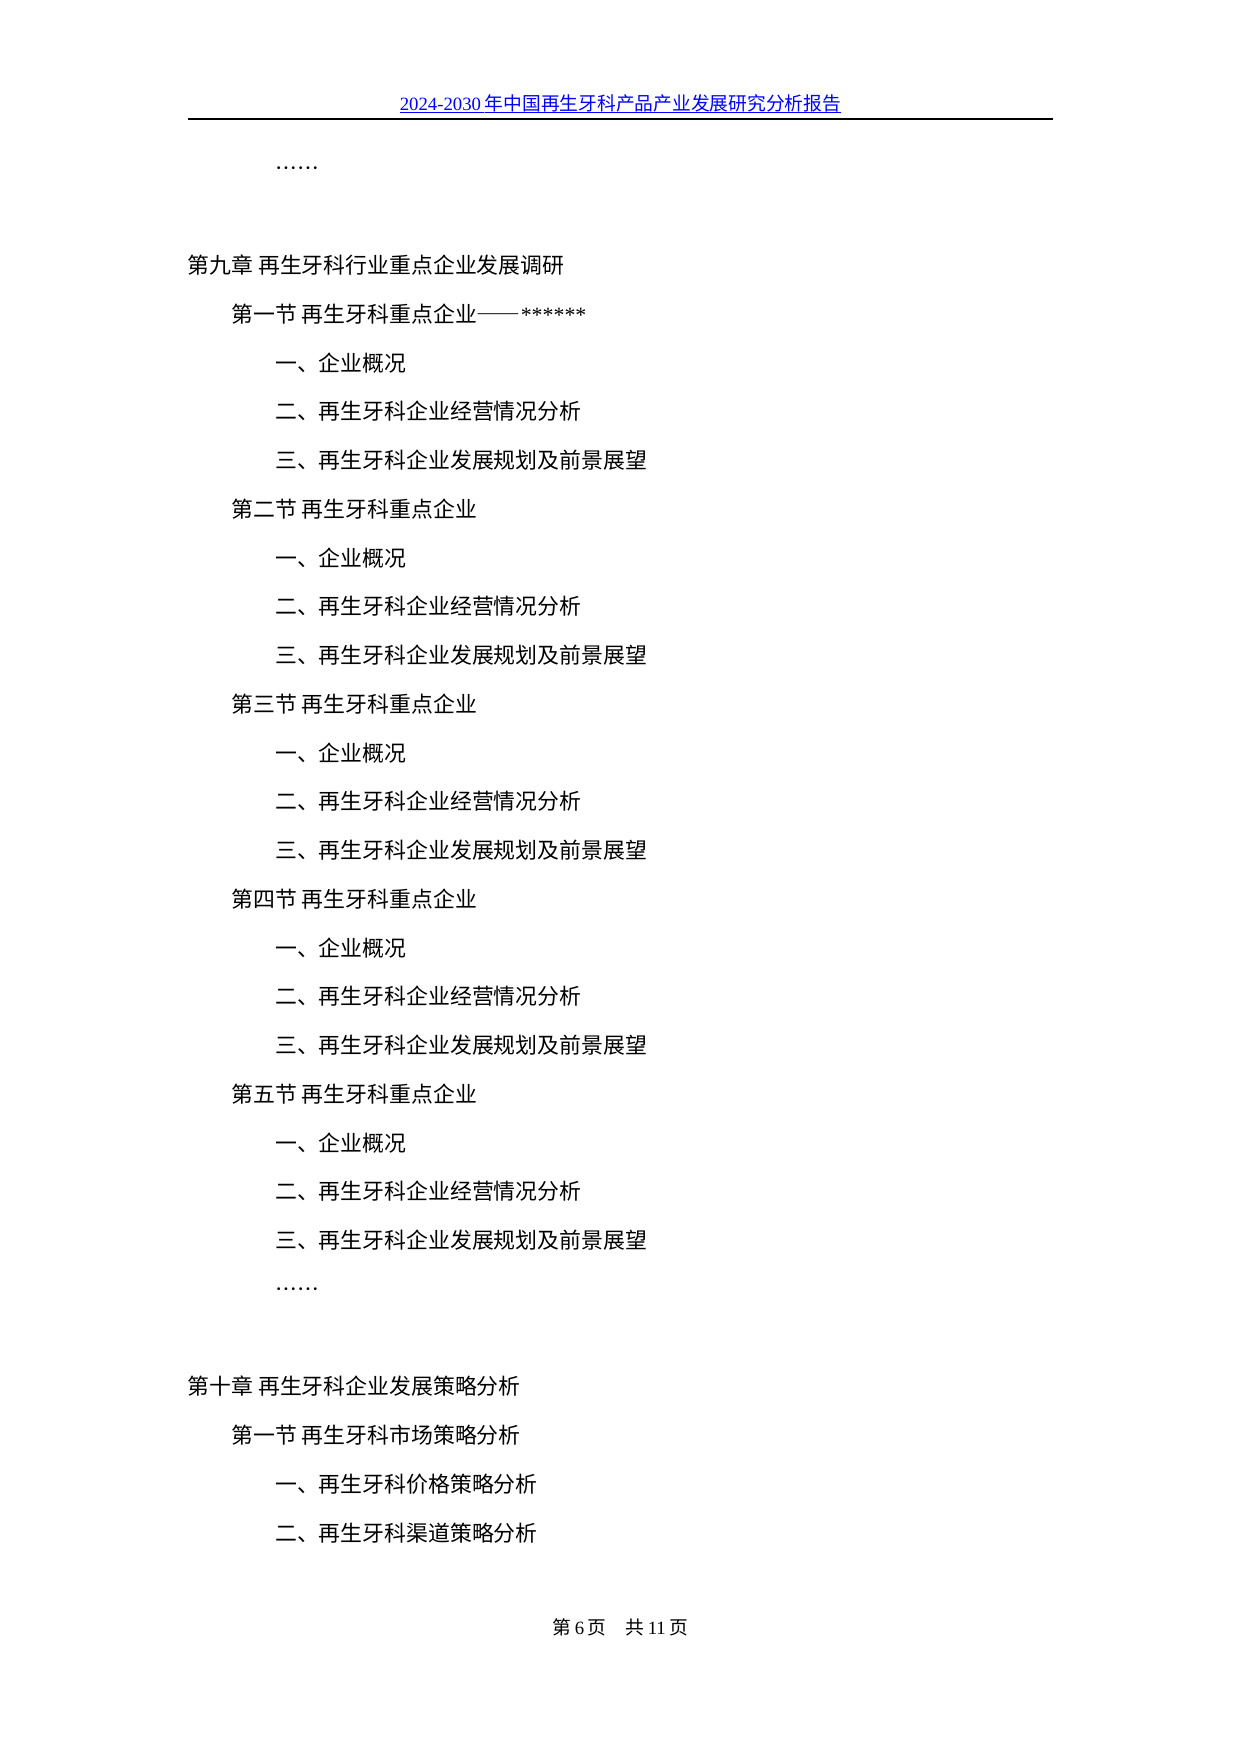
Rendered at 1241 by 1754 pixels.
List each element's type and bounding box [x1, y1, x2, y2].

text [187, 150, 1053, 1548]
